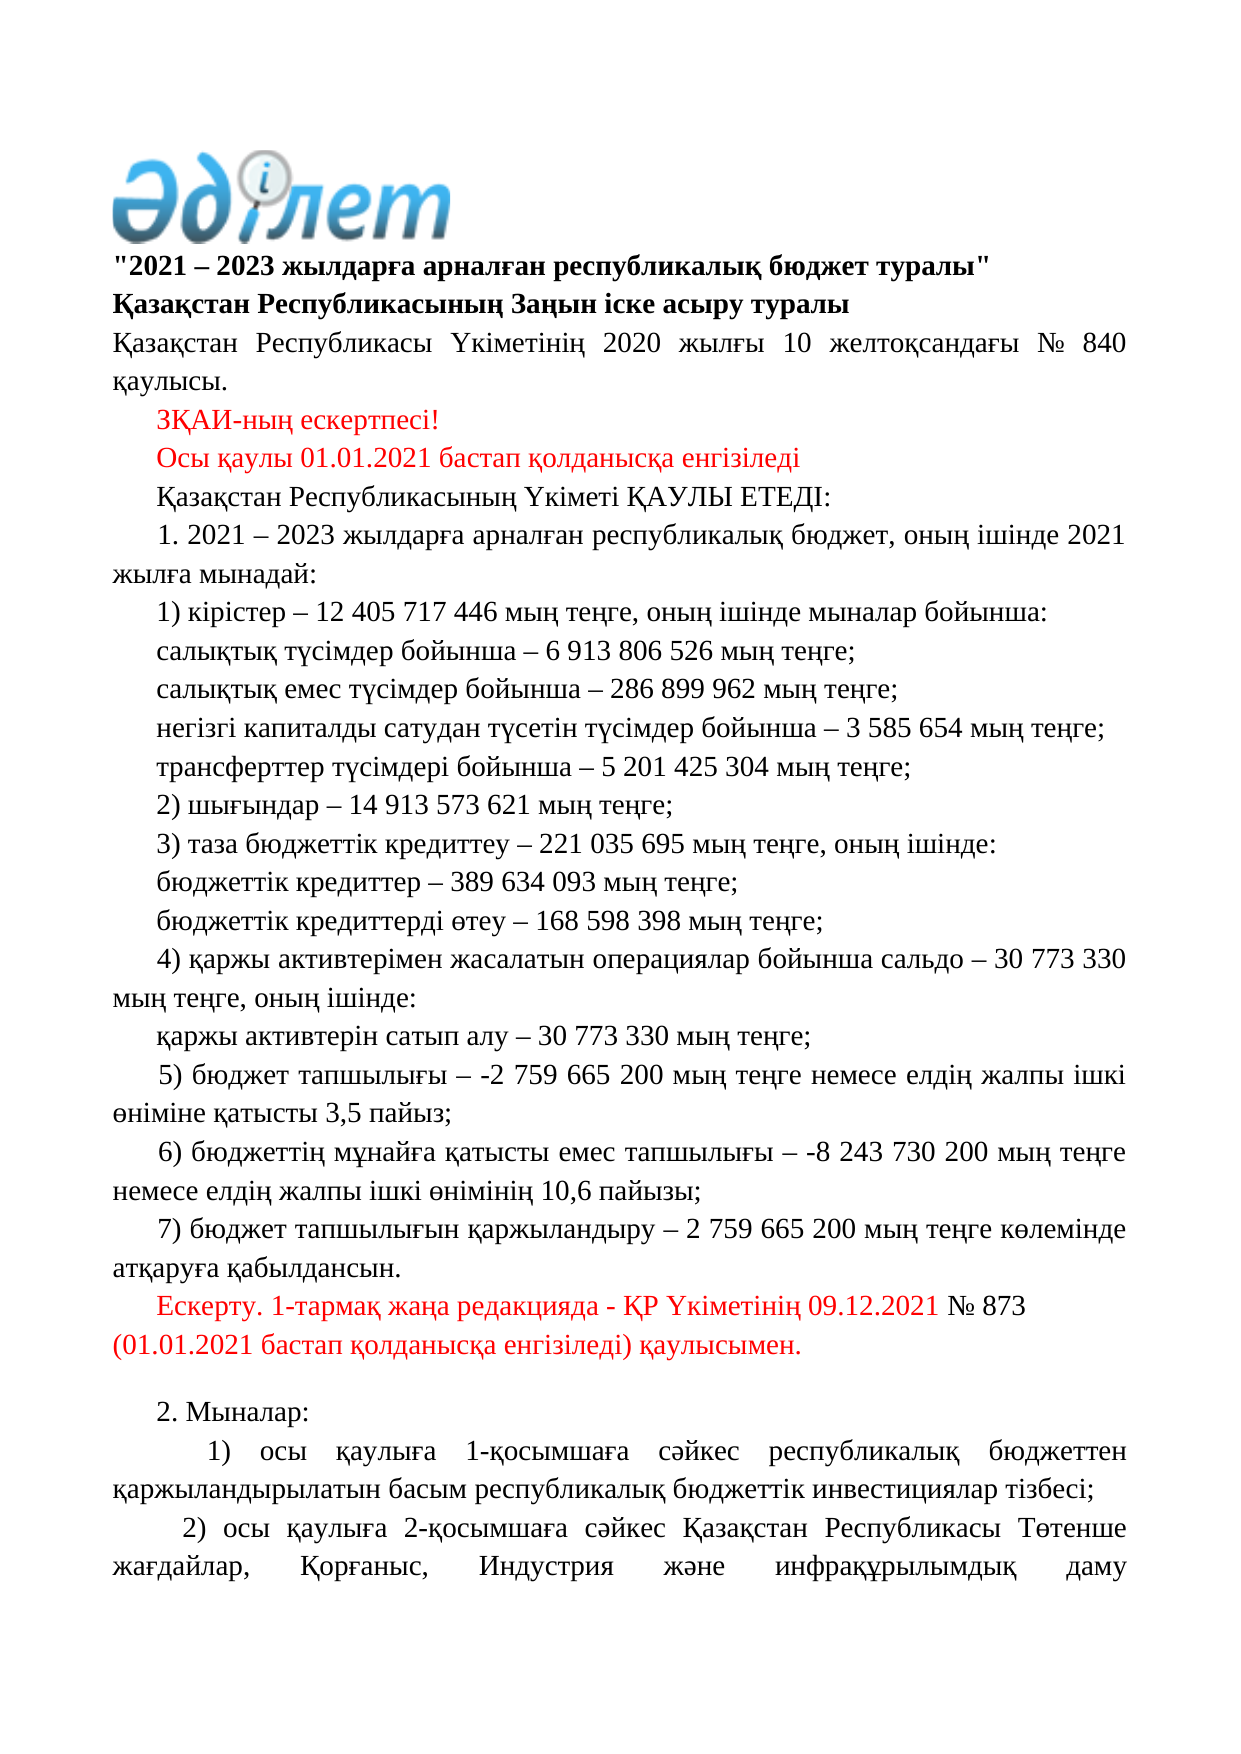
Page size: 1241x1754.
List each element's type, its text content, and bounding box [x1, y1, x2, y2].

text қаржы активтерін сатып алу – 30 773 330 мың теңге; [112, 1018, 1128, 1052]
picture [112, 150, 451, 244]
text негізгі капиталды сатудан түсетін түсімдер бойынша – 3 585 654 мың теңге; [112, 710, 1128, 744]
text "2021 – 2023 жылдарға арналған республикалық бюджет туралы" Қазақстан Республикасының Заңын іске асыру туралы [112, 248, 1128, 320]
text трансферттер түсімдері бойынша – 5 201 425 304 мың теңге; [112, 749, 1128, 782]
text ЗҚАИ-ның ескертпесі! [112, 402, 1128, 435]
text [112, 1510, 1128, 1582]
text Осы қаулы 01.01.2021 бастап қолданысқа енгізіледі [112, 440, 1128, 474]
text салықтық түсімдер бойынша – 6 913 806 526 мың теңге; [112, 633, 1128, 667]
text 3) таза бюджеттік кредиттеу – 221 035 695 мың теңге, оның ішінде: [112, 826, 1128, 859]
text 5) бюджет тапшылығы – -2 759 665 200 мың теңге немесе елдің жалпы iшкi өнiміне қатысты 3,5 пайыз; [112, 1057, 1128, 1129]
text бюджеттік кредиттер – 389 634 093 мың теңге; [112, 864, 1128, 898]
text салықтық емес түсімдер бойынша – 286 899 962 мың теңге; [112, 672, 1128, 705]
text Қазақстан Республикасының Үкіметі ҚАУЛЫ ЕТЕДІ: [112, 479, 1128, 512]
text Қазақстан Республикасы Үкіметінің 2020 жылғы 10 желтоқсандағы № 840 қаулысы. [112, 325, 1128, 397]
text 4) қаржы активтерімен жасалатын операциялар бойынша сальдо – 30 773 330 мың теңге, оның ішінде: [112, 941, 1128, 1013]
text 1. 2021 – 2023 жылдарға арналған республикалық бюджет, оның ішінде 2021 жылға мынадай: [112, 517, 1128, 589]
text 1) кірістер – 12 405 717 446 мың теңге, оның ішінде мыналар бойынша: [112, 594, 1128, 628]
text 2) шығындар – 14 913 573 621 мың теңге; [112, 787, 1128, 821]
text 2. Мыналар: [112, 1394, 1128, 1428]
text Ескерту. 1-тармақ жаңа редакцияда - ҚР Үкіметінің 09.12.2021 № 873 (01.01.2021 бастап қолданысқа енгiзiледi) қаулысымен. [112, 1288, 1128, 1391]
text 6) бюджеттің мұнайға қатысты емес тапшылығы – -8 243 730 200 мың теңге немесе елдің жалпы ішкі өнімінің 10,6 пайызы; [112, 1134, 1128, 1206]
text 7) бюджет тапшылығын қаржыландыру – 2 759 665 200 мың теңге көлемінде атқаруға қабылдансын. [112, 1211, 1128, 1283]
text бюджеттік кредиттерді өтеу – 168 598 398 мың теңге; [112, 903, 1128, 936]
text 1) осы қаулыға 1-қосымшаға сәйкес республикалық бюджеттен қаржыландырылатын басым республикалық бюджеттік инвестициялар тізбесі; [112, 1433, 1128, 1505]
